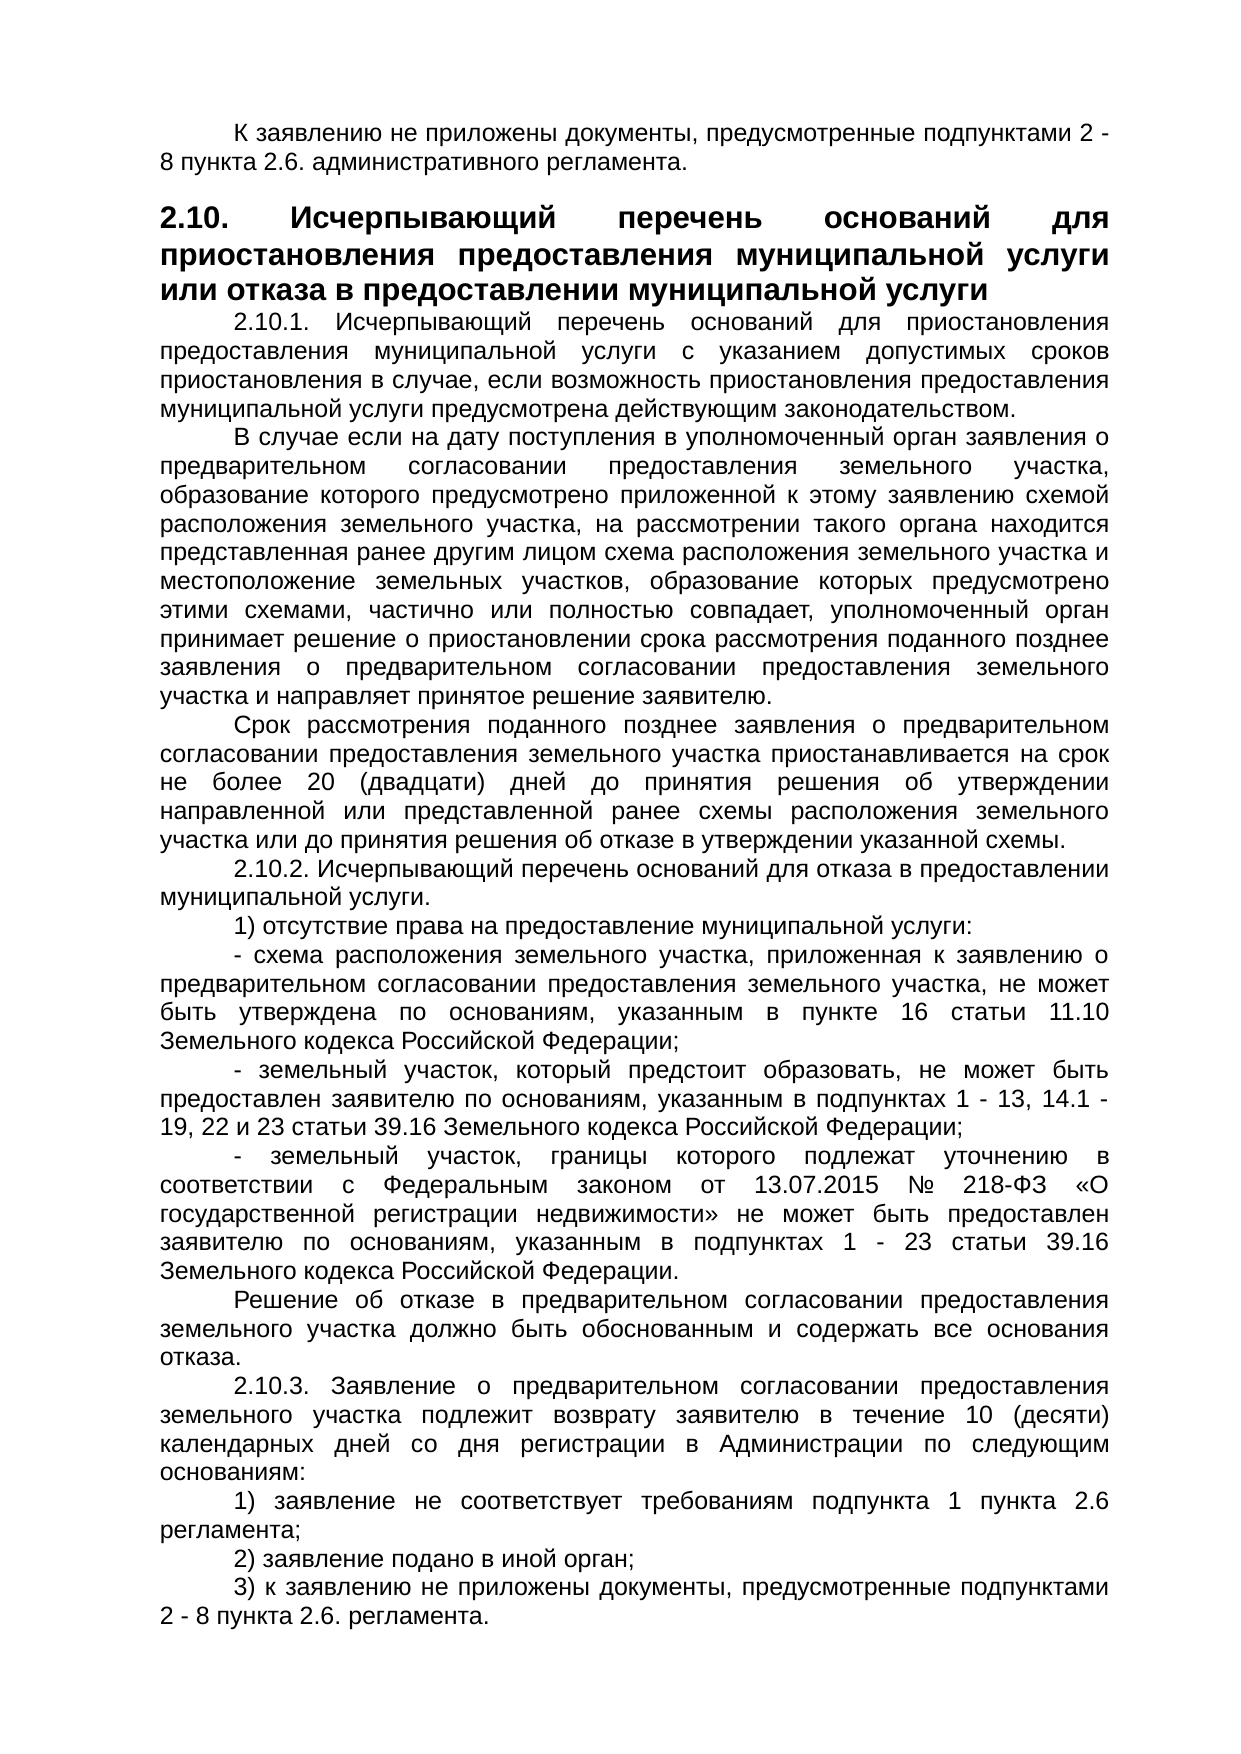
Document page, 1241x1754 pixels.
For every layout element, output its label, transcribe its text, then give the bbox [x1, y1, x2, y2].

text 2.10.2. Исчерпывающий перечень оснований для отказа в предоставлении муниципальной услуги. [159, 854, 1110, 911]
text Срок рассмотрения поданного позднее заявления о предварительном согласовании предоставления земельного участка приостанавливается на срок не более 20 (двадцати) дней до принятия решения об утверждении направленной или представленной ранее схемы расположения земельного участка или до принятия решения об отказе в утверждении указанной схемы. [159, 710, 1110, 854]
text - земельный участок, который предстоит образовать, не может быть предоставлен заявителю по основаниям, указанным в подпунктах 1 - 13, 14.1 - 19, 22 и 23 статьи 39.16 Земельного кодекса Российской Федерации; [159, 1055, 1110, 1141]
text 2.10.3. Заявление о предварительном согласовании предоставления земельного участка подлежит возврату заявителю в течение 10 (десяти) календарных дней со дня регистрации в Администрации по следующим основаниям: [159, 1371, 1110, 1486]
text - схема расположения земельного участка, приложенная к заявлению о предварительном согласовании предоставления земельного участка, не может быть утверждена по основаниям, указанным в пункте 16 статьи 11.10 Земельного кодекса Российской Федерации; [159, 940, 1110, 1055]
text 3) к заявлению не приложены документы, предусмотренные подпунктами 2 - 8 пункта 2.6. регламента. [159, 1572, 1110, 1630]
text 2.10.1. Исчерпывающий перечень оснований для приостановления предоставления муниципальной услуги с указанием допустимых сроков приостановления в случае, если возможность приостановления предоставления муниципальной услуги предусмотрена действующим законодательством. [159, 307, 1110, 422]
text В случае если на дату поступления в уполномоченный орган заявления о предварительном согласовании предоставления земельного участка, образование которого предусмотрено приложенной к этому заявлению схемой расположения земельного участка, на рассмотрении такого органа находится представленная ранее другим лицом схема расположения земельного участка и местоположение земельных участков, образование которых предусмотрено этими схемами, частично или полностью совпадает, уполномоченный орган принимает решение о приостановлении срока рассмотрения поданного позднее заявления о предварительном согласовании предоставления земельного участка и направляет принятое решение заявителю. [159, 422, 1110, 710]
text 1) отсутствие права на предоставление муниципальной услуги: [159, 911, 1110, 940]
text К заявлению не приложены документы, предусмотренные подпунктами 2 -8 пункта 2.6. административного регламента. [159, 118, 1110, 176]
text 2.10. Исчерпывающий перечень оснований для приостановления предоставления муниципальной услуги или отказа в предоставлении муниципальной услуги [159, 199, 1110, 307]
text 1) заявление не соответствует требованиям подпункта 1 пункта 2.6 регламента; [159, 1486, 1110, 1544]
text - земельный участок, границы которого подлежат уточнению в соответствии с Федеральным законом от 13.07.2015 № 218-ФЗ «О государственной регистрации недвижимости» не может быть предоставлен заявителю по основаниям, указанным в подпунктах 1 - 23 статьи 39.16 Земельного кодекса Российской Федерации. [159, 1141, 1110, 1285]
text 2) заявление подано в иной орган; [159, 1544, 1110, 1572]
text Решение об отказе в предварительном согласовании предоставления земельного участка должно быть обоснованным и содержать все основания отказа. [159, 1285, 1110, 1371]
